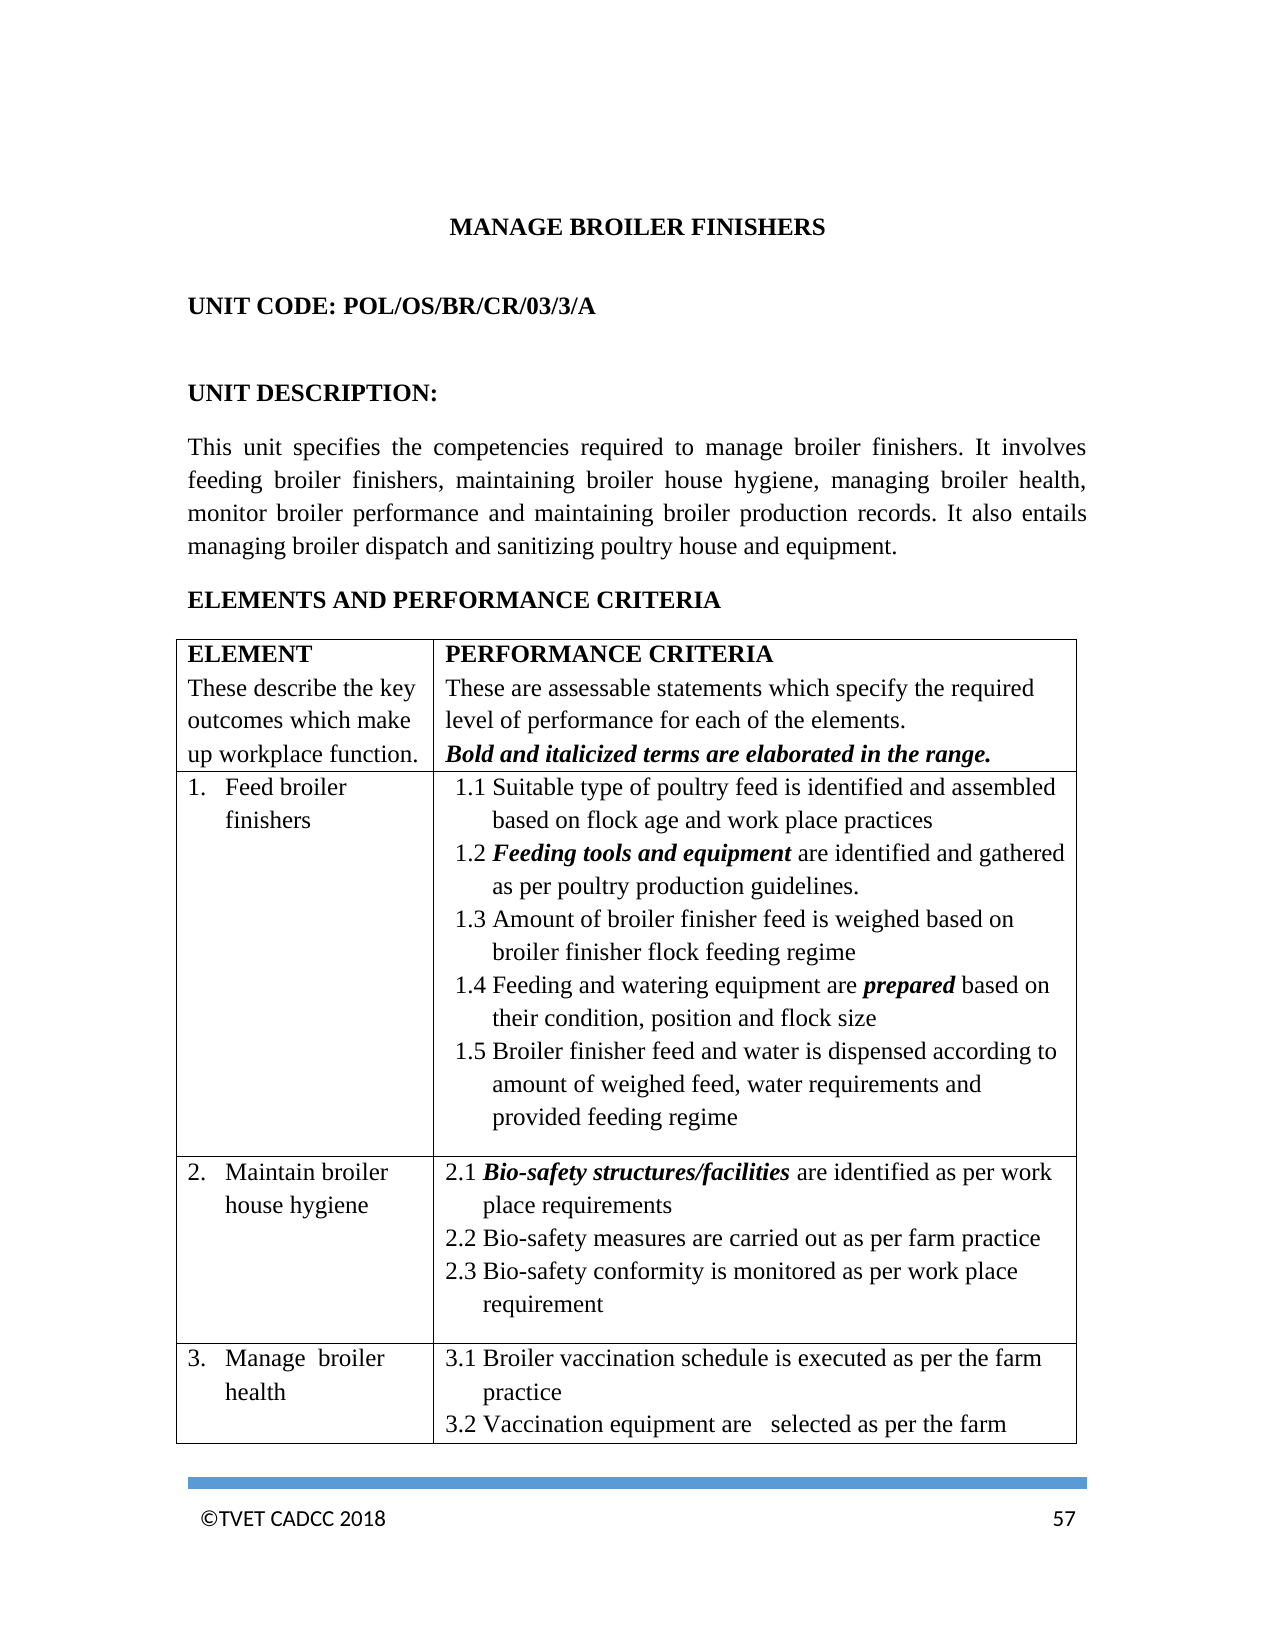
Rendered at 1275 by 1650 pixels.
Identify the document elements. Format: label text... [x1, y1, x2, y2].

table_header PERFORMANCE CRITERIA These are assessable statements which specify the required level of performance for each of the elements. Bold and italicized terms are elaborated in the range. [434, 640, 1076, 771]
text UNIT CODE: POL/OS/BR/CR/03/3/A [187, 291, 1087, 320]
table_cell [177, 1344, 433, 1443]
table_cell Maintain broiler house hygiene [177, 1157, 433, 1342]
table_header ELEMENT These describe the key outcomes which make up workplace function. [177, 640, 433, 771]
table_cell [434, 1344, 1076, 1443]
text This unit specifies the competencies required to manage broiler finishers. It involves feeding broiler finishers, maintaining broiler house hygiene, managing broiler health, monitor broiler performance and maintaining broiler production records. It also entails managing broiler dispatch and sanitizing poultry house and equipment. [187, 432, 1087, 559]
text ELEMENTS AND PERFORMANCE CRITERIA [187, 585, 1087, 613]
text UNIT DESCRIPTION: [187, 378, 1087, 407]
table_cell Feed broiler finishers [177, 772, 433, 1156]
subtitle MANAGE BROILER FINISHERS [187, 212, 1087, 241]
table_cell Suitable type of poultry feed is identified and assembled based on flock age and work place practices Feeding tools and equipment are identified and gathered as per poultry production guidelines. Amount of broiler finisher feed is weighed based on broiler finisher flock feeding regime Feeding and watering equipment are prepared based on their condition, position and flock size Broiler finisher feed and water is dispensed according to amount of weighed feed, water requirements and provided feeding regime [434, 772, 1076, 1156]
table_cell Bio-safety structures/facilities are identified as per work place requirements Bio-safety measures are carried out as per farm practice Bio-safety conformity is monitored as per work place requirement [434, 1157, 1076, 1342]
